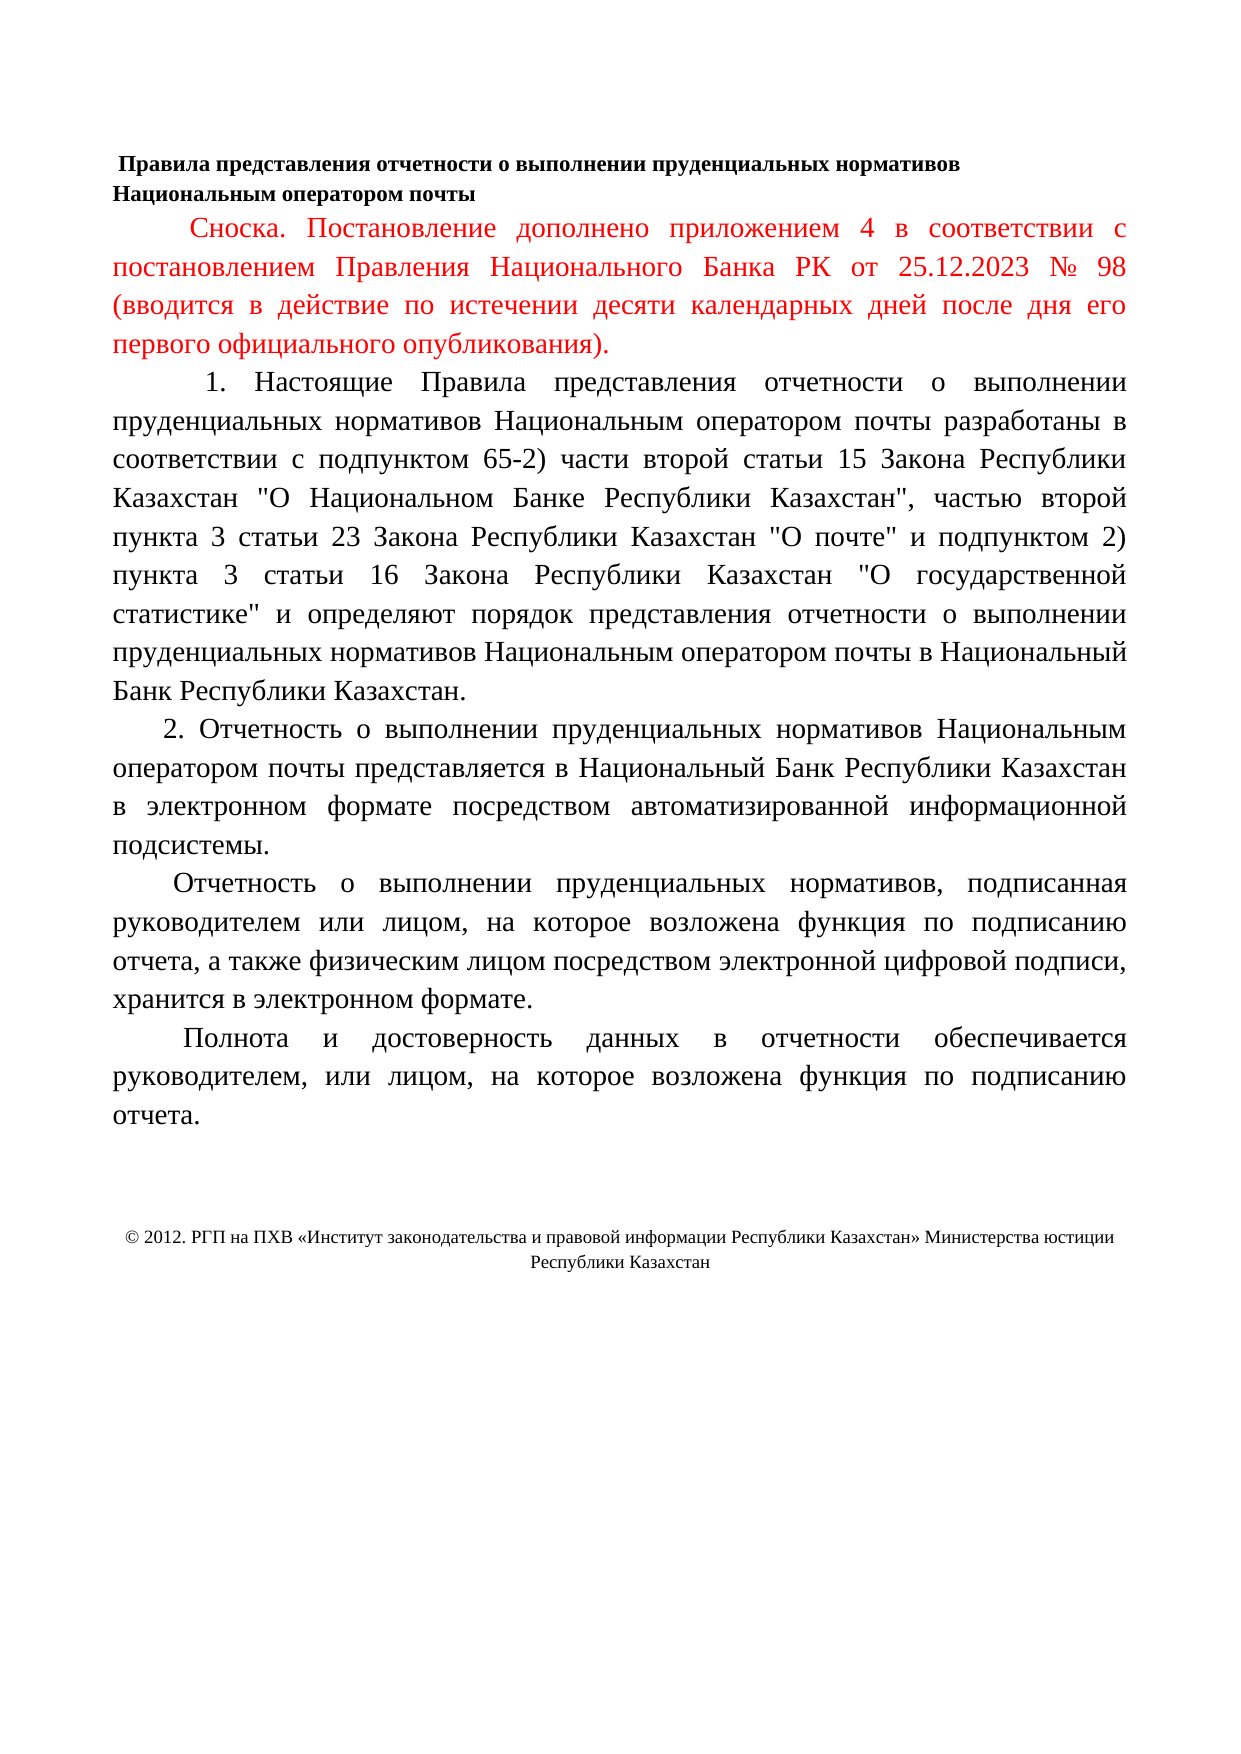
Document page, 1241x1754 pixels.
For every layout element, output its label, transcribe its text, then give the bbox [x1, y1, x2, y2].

text 1. Настоящие Правила представления отчетности о выполнении пруденциальных нормативов Национальным оператором почты разработаны в соответствии c подпунктом 65-2) части второй статьи 15 Закона Республики Казахстан "О Национальном Банке Республики Казахстан", частью второй пункта 3 статьи 23 Закона Республики Казахстан "О почте" и подпунктом 2) пункта 3 статьи 16 Закона Республики Казахстан "О государственной статистике" и определяют порядок представления отчетности о выполнении пруденциальных нормативов Национальным оператором почты в Национальный Банк Республики Казахстан. [112, 364, 1128, 706]
text 2. Отчетность о выполнении пруденциальных нормативов Национальным оператором почты представляется в Национальный Банк Республики Казахстан в электронном формате посредством автоматизированной информационной подсистемы. [112, 711, 1128, 861]
text © 2012. РГП на ПХВ «Институт законодательства и правовой информации Республики Казахстан» Министерства юстиции Республики Казахстан [112, 1226, 1128, 1272]
text Полнота и достоверность данных в отчетности обеспечивается руководителем, или лицом, на которое возложена функция по подписанию отчета. [112, 1020, 1128, 1130]
text Правила представления отчетности о выполнении пруденциальных нормативов Национальным оператором почты [112, 150, 1128, 207]
text Сноска. Постановление дополнено приложением 4 в соответствии с постановлением Правления Национального Банка РК от 25.12.2023 № 98 (вводится в действие по истечении десяти календарных дней после дня его первого официального опубликования). [112, 210, 1128, 359]
text Отчетность о выполнении пруденциальных нормативов, подписанная руководителем или лицом, на которое возложена функция по подписанию отчета, а также физическим лицом посредством электронной цифровой подписи, хранится в электронном формате. [112, 866, 1128, 1015]
